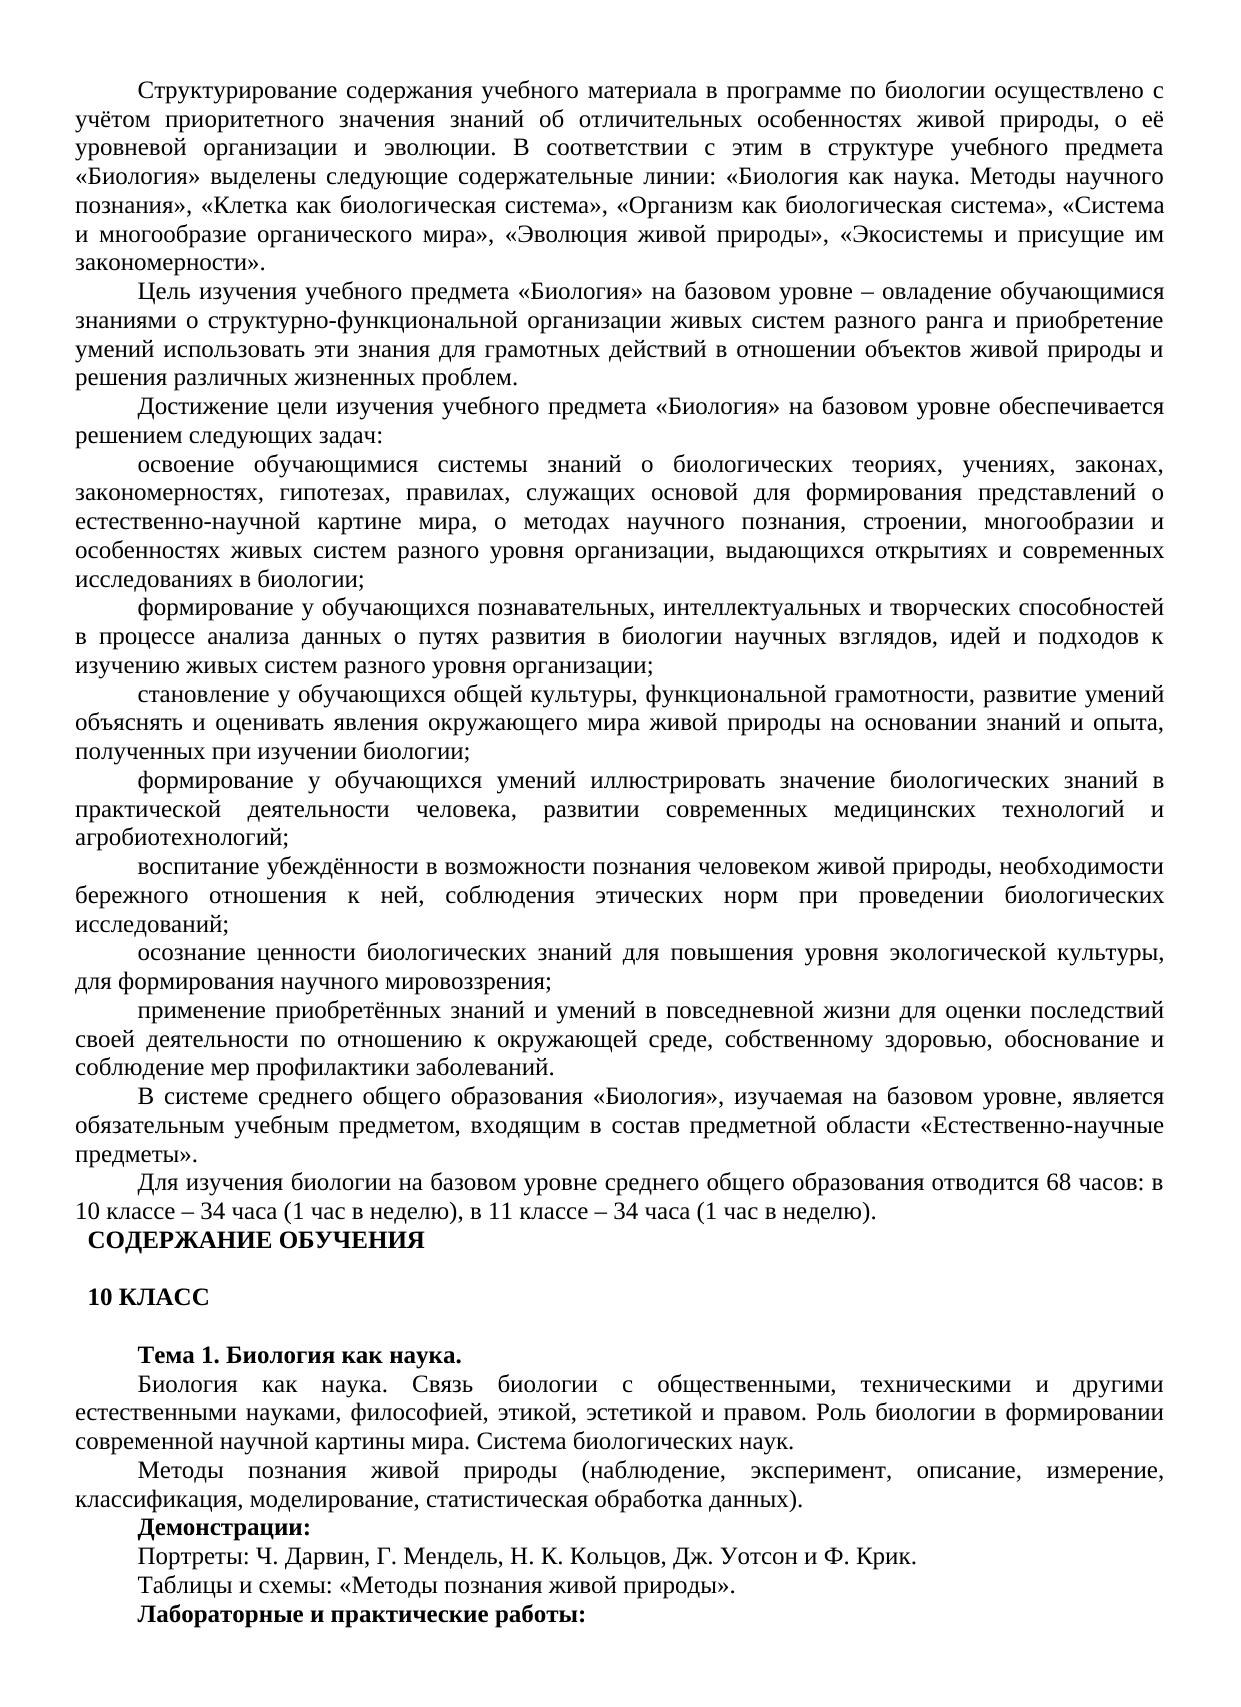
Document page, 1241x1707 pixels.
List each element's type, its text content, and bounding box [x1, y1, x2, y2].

text Структурирование содержания учебного материала в программе по биологии осуществлено с учётом приоритетного значения знаний об отличительных особенностях живой природы, о её уровневой организации и эволюции. В соответствии с этим в структуре учебного предмета «Биология» выделены следующие содержательные линии: «Биология как наука. Методы научного познания», «Клетка как биологическая система», «Организм как биологическая система», «Система и многообразие органического мира», «Эволюция живой природы», «Экосистемы и присущие им закономерности». [75, 75, 1165, 276]
text осознание ценности биологических знаний для повышения уровня экологической культуры, для формирования научного мировоззрения; [75, 937, 1165, 995]
text Лабораторные и практические работы: [75, 1599, 1165, 1627]
text СОДЕРЖАНИЕ ОБУЧЕНИЯ [87, 1225, 1165, 1254]
text Демонстрации: [75, 1512, 1165, 1541]
text формирование у обучающихся умений иллюстрировать значение биологических знаний в практической деятельности человека, развитии современных медицинских технологий и агробиотехнологий; [75, 765, 1165, 851]
text становление у обучающихся общей культуры, функциональной грамотности, развитие умений объяснять и оценивать явления окружающего мира живой природы на основании знаний и опыта, полученных при изучении биологии; [75, 679, 1165, 765]
text воспитание убеждённости в возможности познания человеком живой природы, необходимости бережного отношения к ней, соблюдения этических норм при проведении биологических исследований; [75, 851, 1165, 937]
text Для изучения биологии на базовом уровне среднего общего образования отводится 68 часов: в 10 классе – 34 часа (1 час в неделю), в 11 классе – 34 часа (1 час в неделю). [75, 1167, 1165, 1225]
text формирование у обучающихся познавательных, интеллектуальных и творческих способностей в процессе анализа данных о путях развития в биологии научных взглядов, идей и подходов к изучению живых систем разного уровня организации; [75, 592, 1165, 679]
text Биология как наука. Связь биологии с общественными, техническими и другими естественными науками, философией, этикой, эстетикой и правом. Роль биологии в формировании современной научной картины мира. Система биологических наук. [75, 1369, 1165, 1455]
text 10 КЛАСС [87, 1282, 1165, 1311]
text Методы познания живой природы (наблюдение, эксперимент, описание, измерение, классификация, моделирование, статистическая обработка данных). [75, 1455, 1165, 1512]
text Портреты: Ч. Дарвин, Г. Мендель, Н. К. Кольцов, Дж. Уотсон и Ф. Крик. [75, 1541, 1165, 1570]
text В системе среднего общего образования «Биология», изучаемая на базовом уровне, является обязательным учебным предметом, входящим в состав предметной области «Естественно-научные предметы». [75, 1081, 1165, 1167]
text применение приобретённых знаний и умений в повседневной жизни для оценки последствий своей деятельности по отношению к окружающей среде, собственному здоровью, обоснование и соблюдение мер профилактики заболеваний. [75, 995, 1165, 1081]
text Цель изучения учебного предмета «Биология» на базовом уровне – овладение обучающимися знаниями о структурно-функциональной организации живых систем разного ранга и приобретение умений использовать эти знания для грамотных действий в отношении объектов живой природы и решения различных жизненных проблем. [75, 276, 1165, 391]
text Тема 1. Биология как наука. [75, 1340, 1165, 1369]
text Таблицы и схемы: «Методы познания живой природы». [75, 1570, 1165, 1599]
text освоение обучающимися системы знаний о биологических теориях, учениях, законах, закономерностях, гипотезах, правилах, служащих основой для формирования представлений о естественно-научной картине мира, о методах научного познания, строении, многообразии и особенностях живых систем разного уровня организации, выдающихся открытиях и современных исследованиях в биологии; [75, 449, 1165, 592]
text Достижение цели изучения учебного предмета «Биология» на базовом уровне обеспечивается решением следующих задач: [75, 391, 1165, 449]
